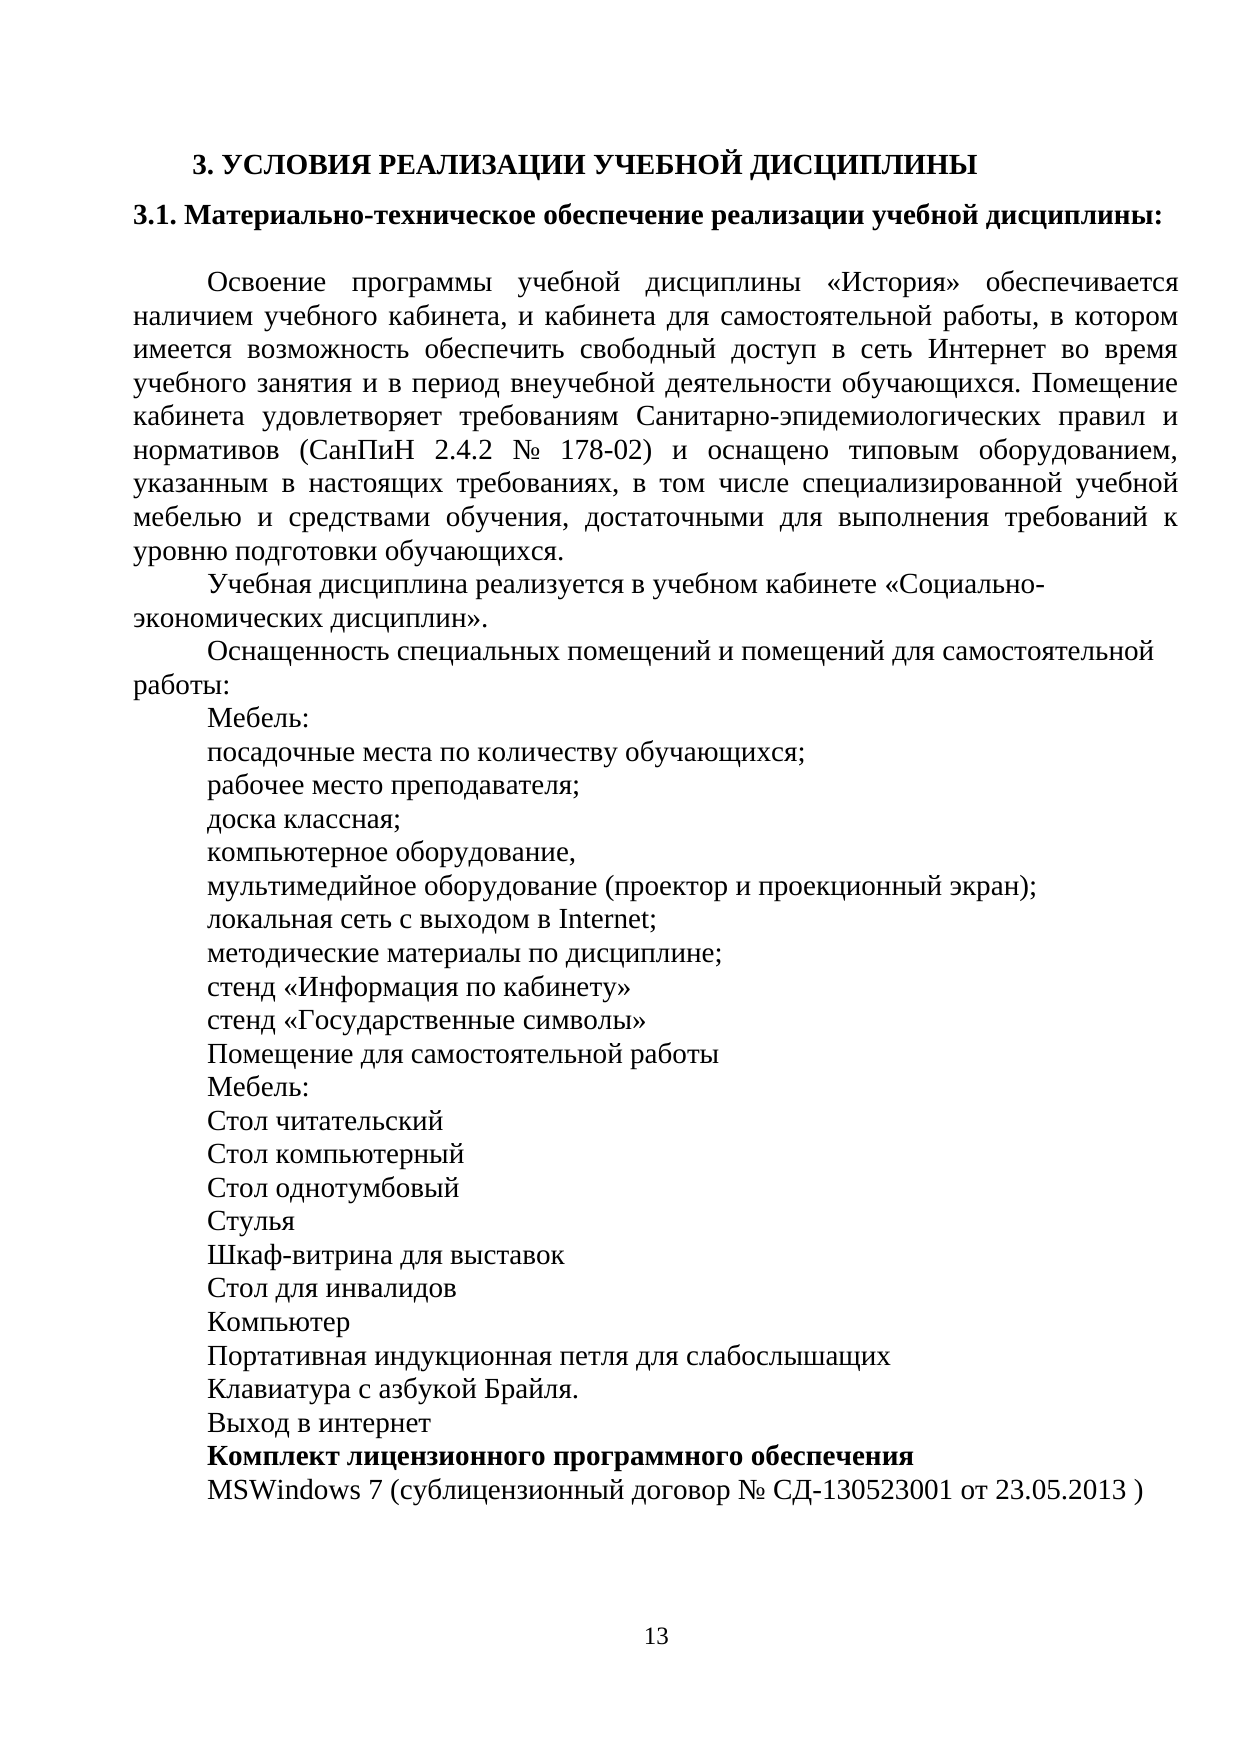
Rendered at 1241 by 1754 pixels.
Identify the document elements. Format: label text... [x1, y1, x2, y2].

text мультимедийное оборудование (проектор и проекционный экран); [133, 868, 1190, 902]
text стенд «Информация по кабинету» [133, 969, 1190, 1002]
text Выход в интернет [133, 1405, 1190, 1438]
text рабочее место преподавателя; [133, 767, 1190, 801]
text 3.1. Материально-техническое обеспечение реализации учебной дисциплины: [133, 197, 1179, 231]
text Учебная дисциплина реализуется в учебном кабинете «Социально-экономических дисциплин». [133, 566, 1190, 633]
text 3. УСЛОВИЯ РЕАЛИЗАЦИИ УЧЕБНОЙ ДИСЦИПЛИНЫ [133, 147, 1179, 181]
text доска классная; [133, 801, 1190, 834]
text стенд «Государственные символы» [133, 1002, 1190, 1036]
text Стулья [133, 1203, 1190, 1237]
text Портативная индукционная петля для слабослышащих [133, 1338, 1190, 1371]
text Мебель: [133, 1069, 1190, 1103]
text компьютерное оборудование, [133, 834, 1190, 868]
text Стол компьютерный [133, 1136, 1190, 1170]
text Стол для инвалидов [133, 1271, 1190, 1304]
text Освоение программы учебной дисциплины «История» обеспечивается наличием учебного кабинета, и кабинета для самостоятельной работы, в котором имеется возможность обеспечить свободный доступ в сеть Интернет во время учебного занятия и в период внеучебной деятельности обучающихся. Помещение кабинета удовлетворяет требованиям Санитарно-эпидемиологических правил и нормативов (СанПиН 2.4.2 № 178-02) и оснащено типовым оборудованием, указанным в настоящих требованиях, в том числе специализированной учебной мебелью и средствами обучения, достаточными для выполнения требований к уровню подготовки обучающихся. [133, 264, 1179, 566]
text Мебель: [133, 700, 1190, 734]
text Комплект лицензионного программного обеспечения [133, 1438, 1190, 1472]
text посадочные места по количеству обучающихся; [133, 734, 1190, 767]
text MSWindows 7 (сублицензионный договор № СД-130523001 от 23.05.2013 ) [133, 1472, 1190, 1505]
text Стол однотумбовый [133, 1170, 1190, 1203]
text Оснащенность специальных помещений и помещений для самостоятельной работы: [133, 633, 1190, 700]
text Стол читательский [133, 1103, 1190, 1136]
text локальная сеть с выходом в Internet; [133, 902, 1190, 935]
text Помещение для самостоятельной работы [133, 1036, 1190, 1069]
text Клавиатура с азбукой Брайля. [133, 1371, 1190, 1405]
text Компьютер [133, 1304, 1190, 1338]
text методические материалы по дисциплине; [133, 935, 1190, 969]
text Шкаф-витрина для выставок [133, 1237, 1190, 1271]
